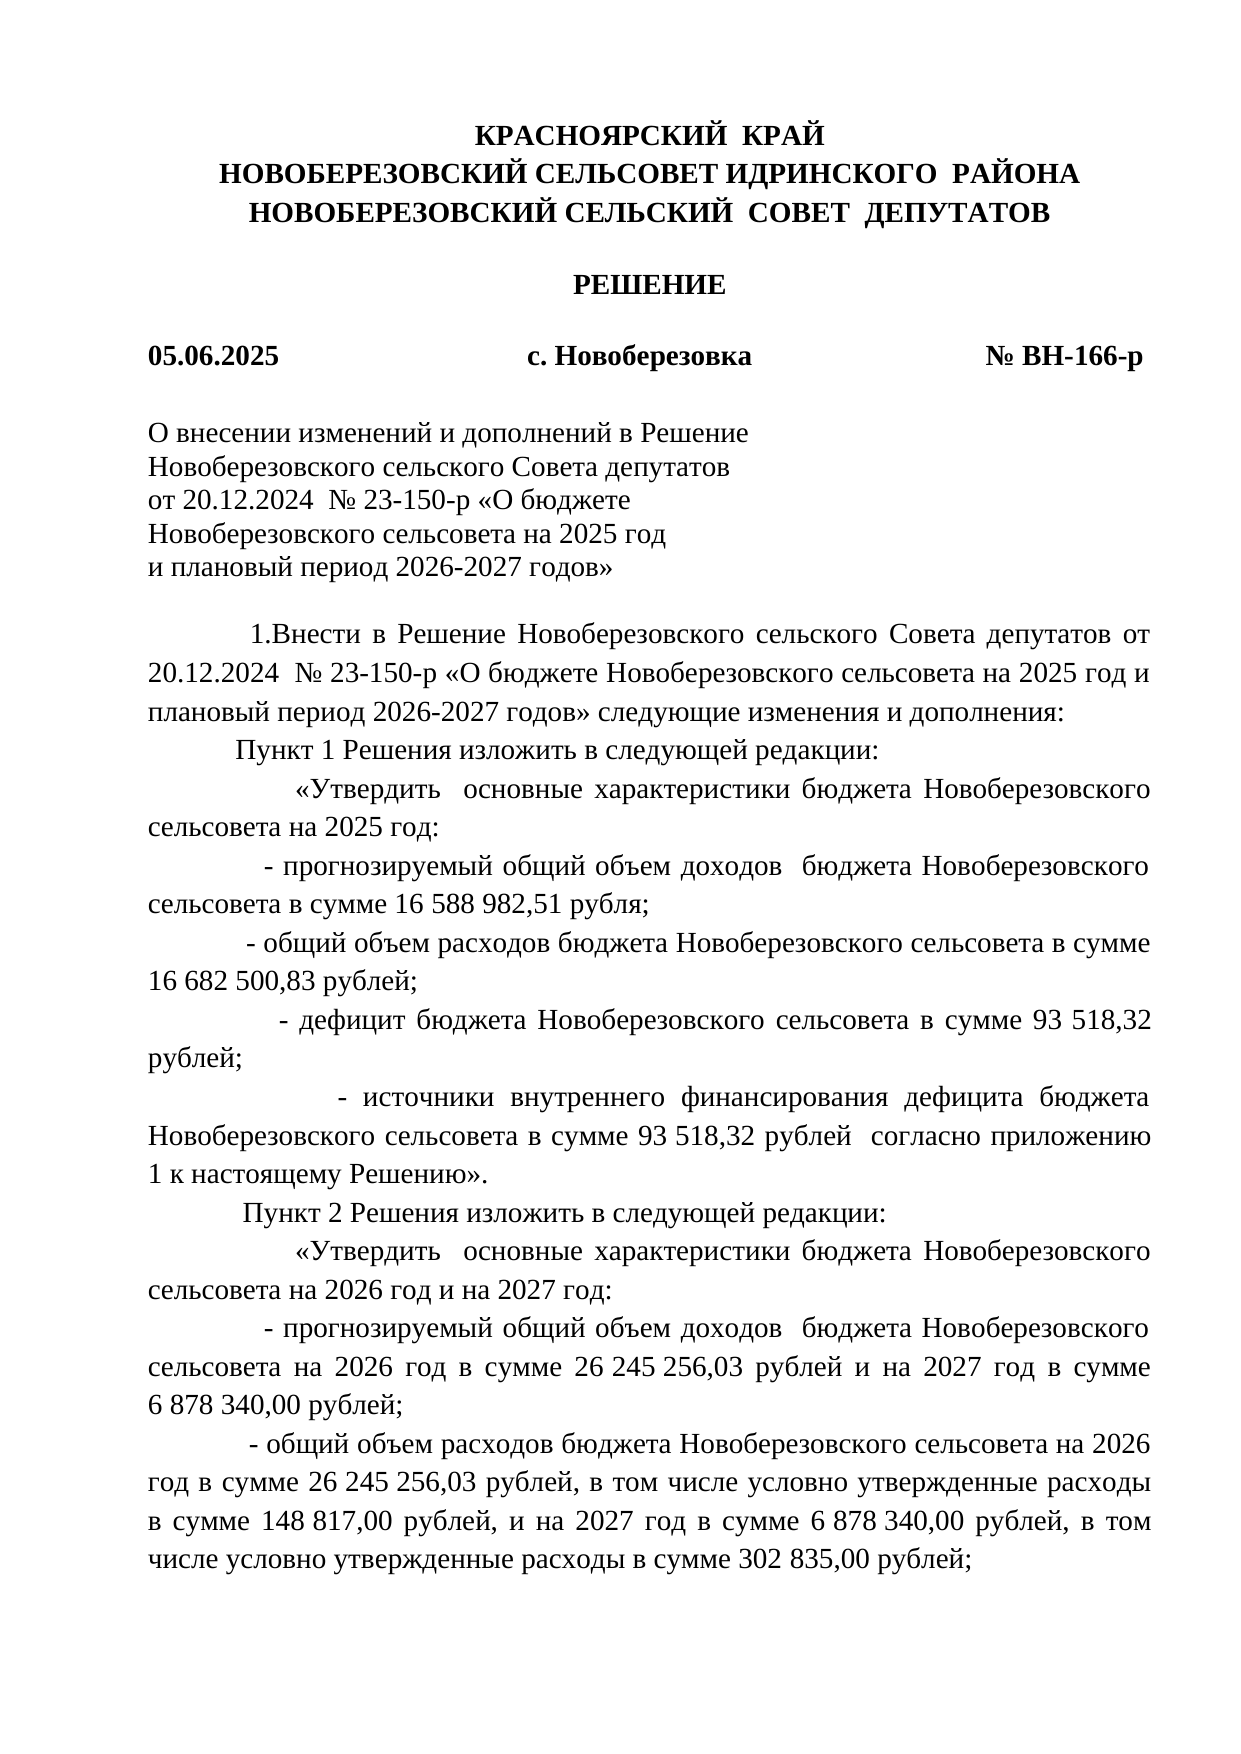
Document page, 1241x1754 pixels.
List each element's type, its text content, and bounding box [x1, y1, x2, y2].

text НОВОБЕРЕЗОВСКИЙ СЕЛЬСКИЙ СОВЕТ ДЕПУТАТОВ [148, 195, 1152, 229]
text РЕШЕНИЕ [148, 267, 1152, 300]
text - источники внутреннего финансирования дефицита бюджета Новоберезовского сельсовета в сумме 93 518,32 рублей согласно приложению 1 к настоящему Решению». [148, 1079, 1152, 1190]
text НОВОБЕРЕЗОВСКИЙ СЕЛЬСОВЕТ ИДРИНСКОГО РАЙОНА [148, 157, 1152, 190]
text Пункт 2 Решения изложить в следующей редакции: [148, 1195, 1152, 1228]
text - дефицит бюджета Новоберезовского сельсовета в сумме 93 518,32 рублей; [148, 1002, 1152, 1074]
text и плановый период 2026-2027 годов» [148, 549, 1152, 583]
text 1.Внести в Решение Новоберезовского сельского Совета депутатов от 20.12.2024 № 23-150-р «О бюджете Новоберезовского сельсовета на 2025 год и плановый период 2026-2027 годов» следующие изменения и дополнения: [148, 617, 1152, 727]
text Пункт 1 Решения изложить в следующей редакции: [148, 732, 1152, 766]
text - прогнозируемый общий объем доходов бюджета Новоберезовского сельсовета в сумме 16 588 982,51 рубля; [148, 848, 1152, 920]
text КРАСНОЯРСКИЙ КРАЙ [148, 118, 1152, 152]
text - общий объем расходов бюджета Новоберезовского сельсовета на 2026 год в сумме 26 245 256,03 рублей, в том числе условно утвержденные расходы в сумме 148 817,00 рублей, и на 2027 год в сумме 6 878 340,00 рублей, в том числе условно утвержденные расходы в сумме 302 835,00 рублей; [148, 1426, 1152, 1575]
text «Утвердить основные характеристики бюджета Новоберезовского сельсовета на 2025 год: [148, 771, 1152, 843]
text О внесении изменений и дополнений в Решение [148, 415, 1152, 449]
text - общий объем расходов бюджета Новоберезовского сельсовета в сумме 16 682 500,83 рублей; [148, 925, 1152, 997]
text - прогнозируемый общий объем доходов бюджета Новоберезовского сельсовета на 2026 год в сумме 26 245 256,03 рублей и на 2027 год в сумме 6 878 340,00 рублей; [148, 1310, 1152, 1421]
text Новоберезовского сельсовета на 2025 год [148, 516, 1152, 549]
text Новоберезовского сельского Совета депутатов [148, 449, 1152, 482]
text от 20.12.2024 № 23-150-р «О бюджете [148, 482, 1152, 516]
text 05.06.2025 с. Новоберезовка № ВН-166-р [148, 338, 1152, 372]
text «Утвердить основные характеристики бюджета Новоберезовского сельсовета на 2026 год и на 2027 год: [148, 1233, 1152, 1305]
